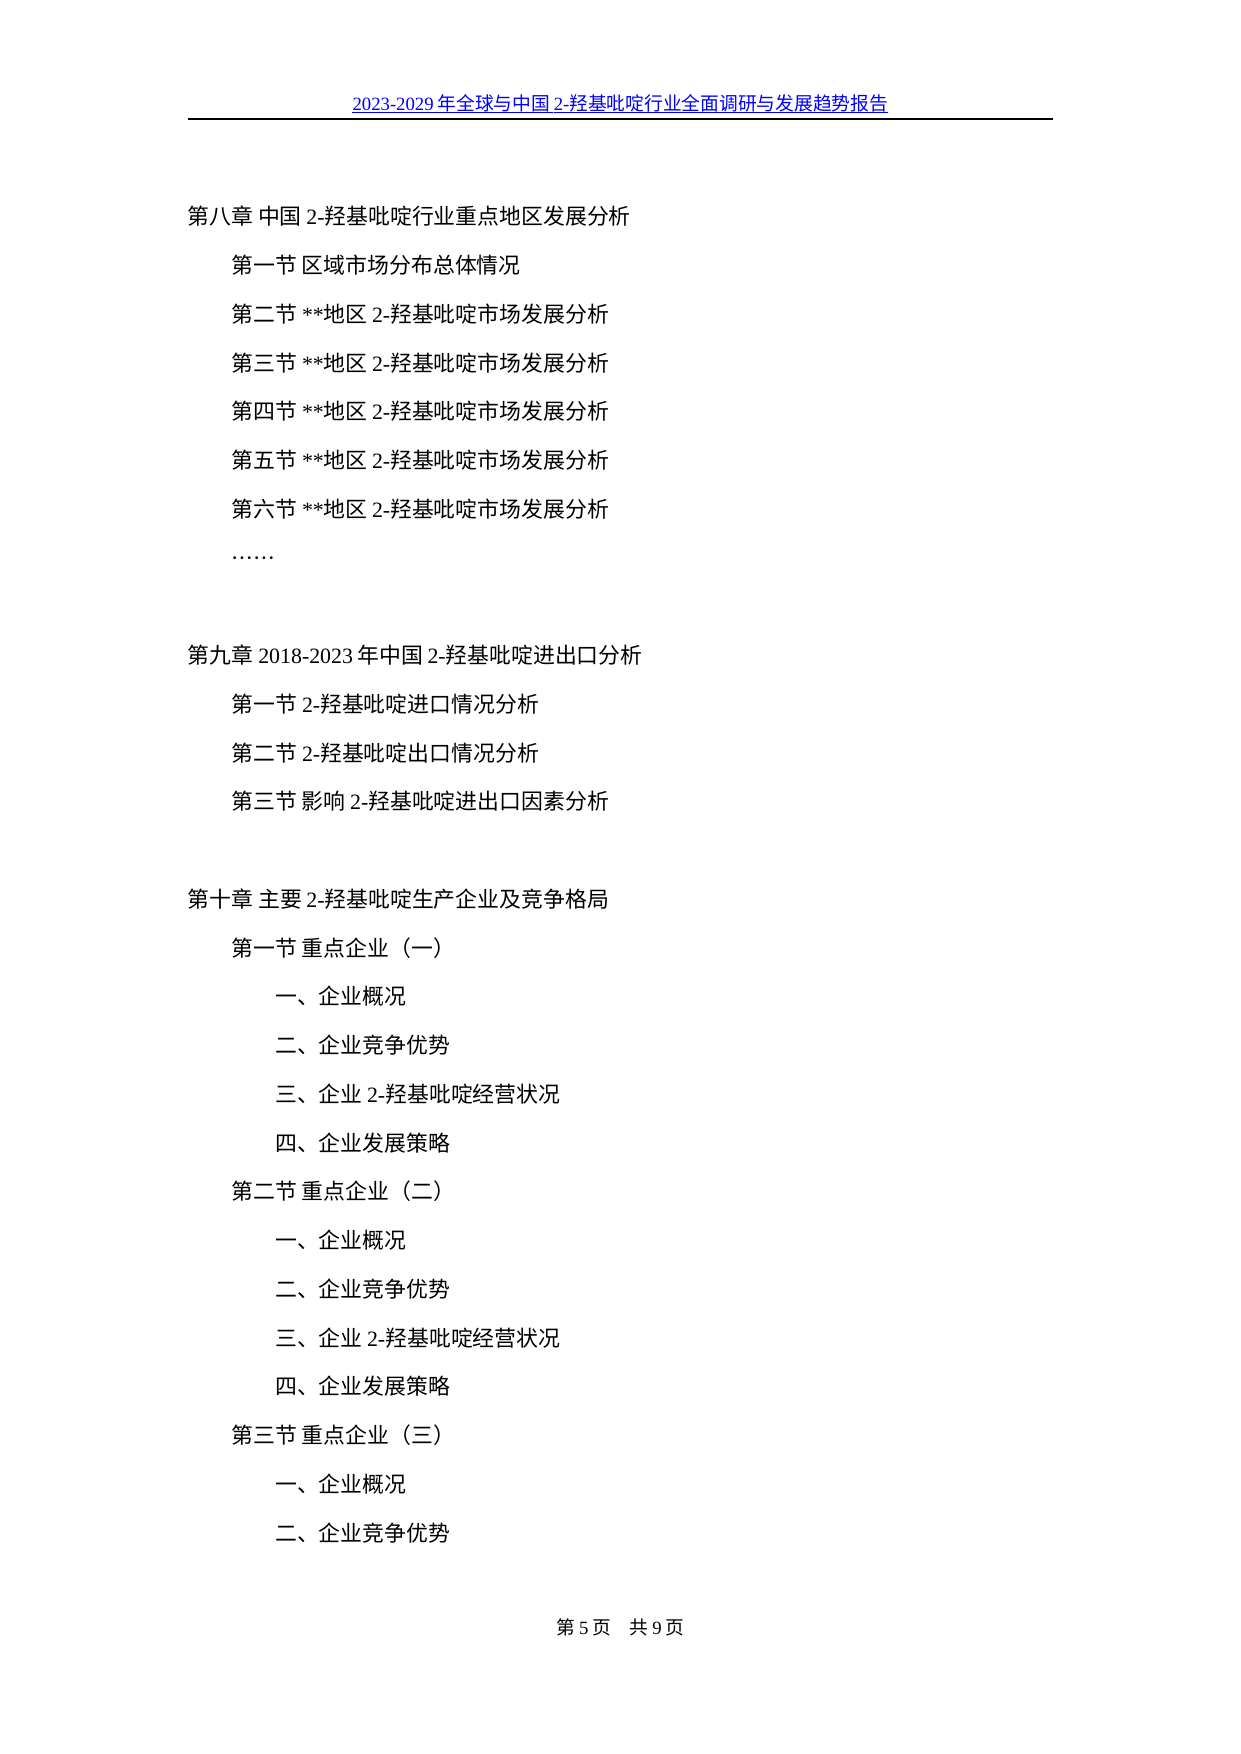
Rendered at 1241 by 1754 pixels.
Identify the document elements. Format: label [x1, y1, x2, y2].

text [187, 150, 1053, 1548]
